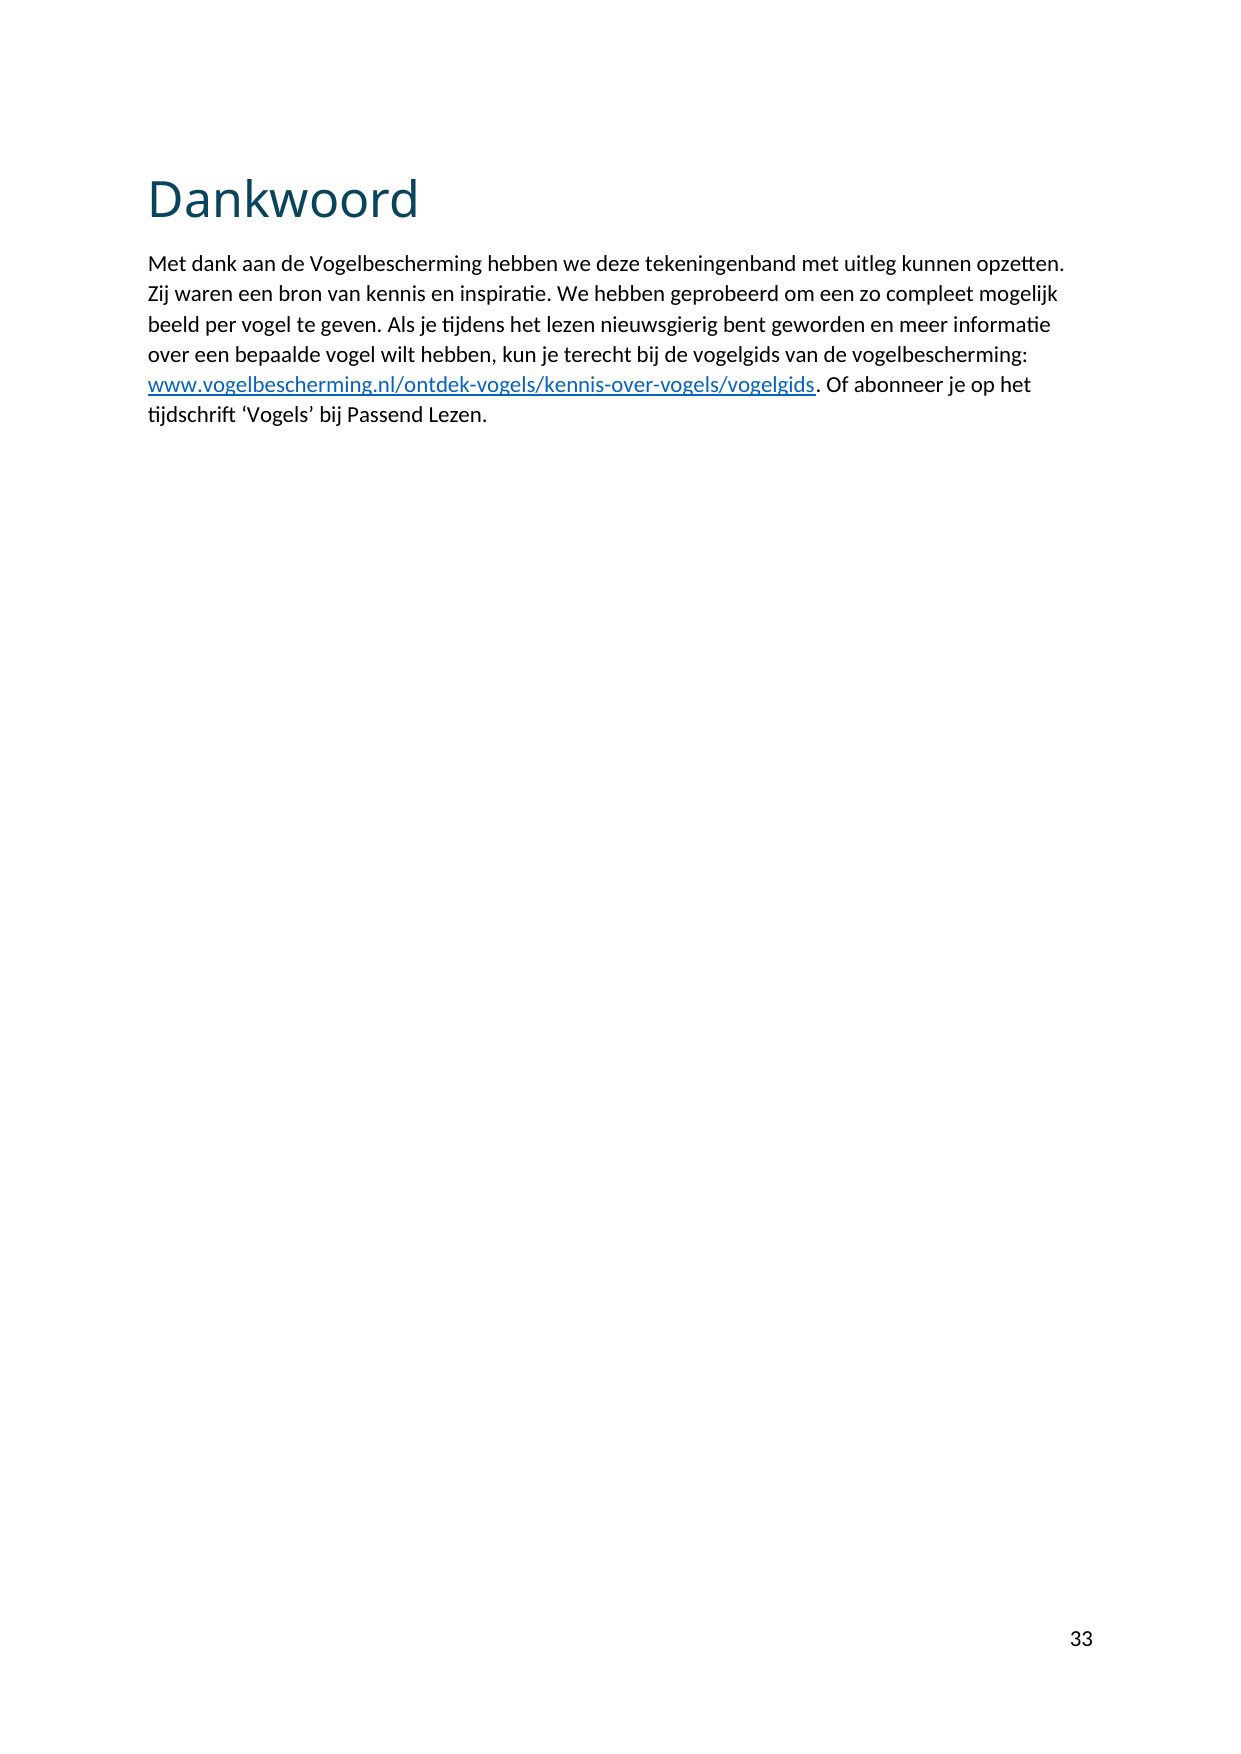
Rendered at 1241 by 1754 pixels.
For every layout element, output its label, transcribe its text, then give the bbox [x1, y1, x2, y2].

subtitle Dankwoord [148, 164, 1093, 232]
text Met dank aan de Vogelbescherming hebben we deze tekeningenband met uitleg kunnen opzetten. Zij waren een bron van kennis en inspiratie. We hebben geprobeerd om een zo compleet mogelijk beeld per vogel te geven. Als je tijdens het lezen nieuwsgierig bent geworden en meer informatie over een bepaalde vogel wilt hebben, kun je terecht bij de vogelgids van de vogelbescherming: www.vogelbescherming.nl/ontdek-vogels/kennis-over-vogels/vogelgids. Of abonneer je op het tijdschrift ‘Vogels’ bij Passend Lezen. [148, 249, 1093, 428]
